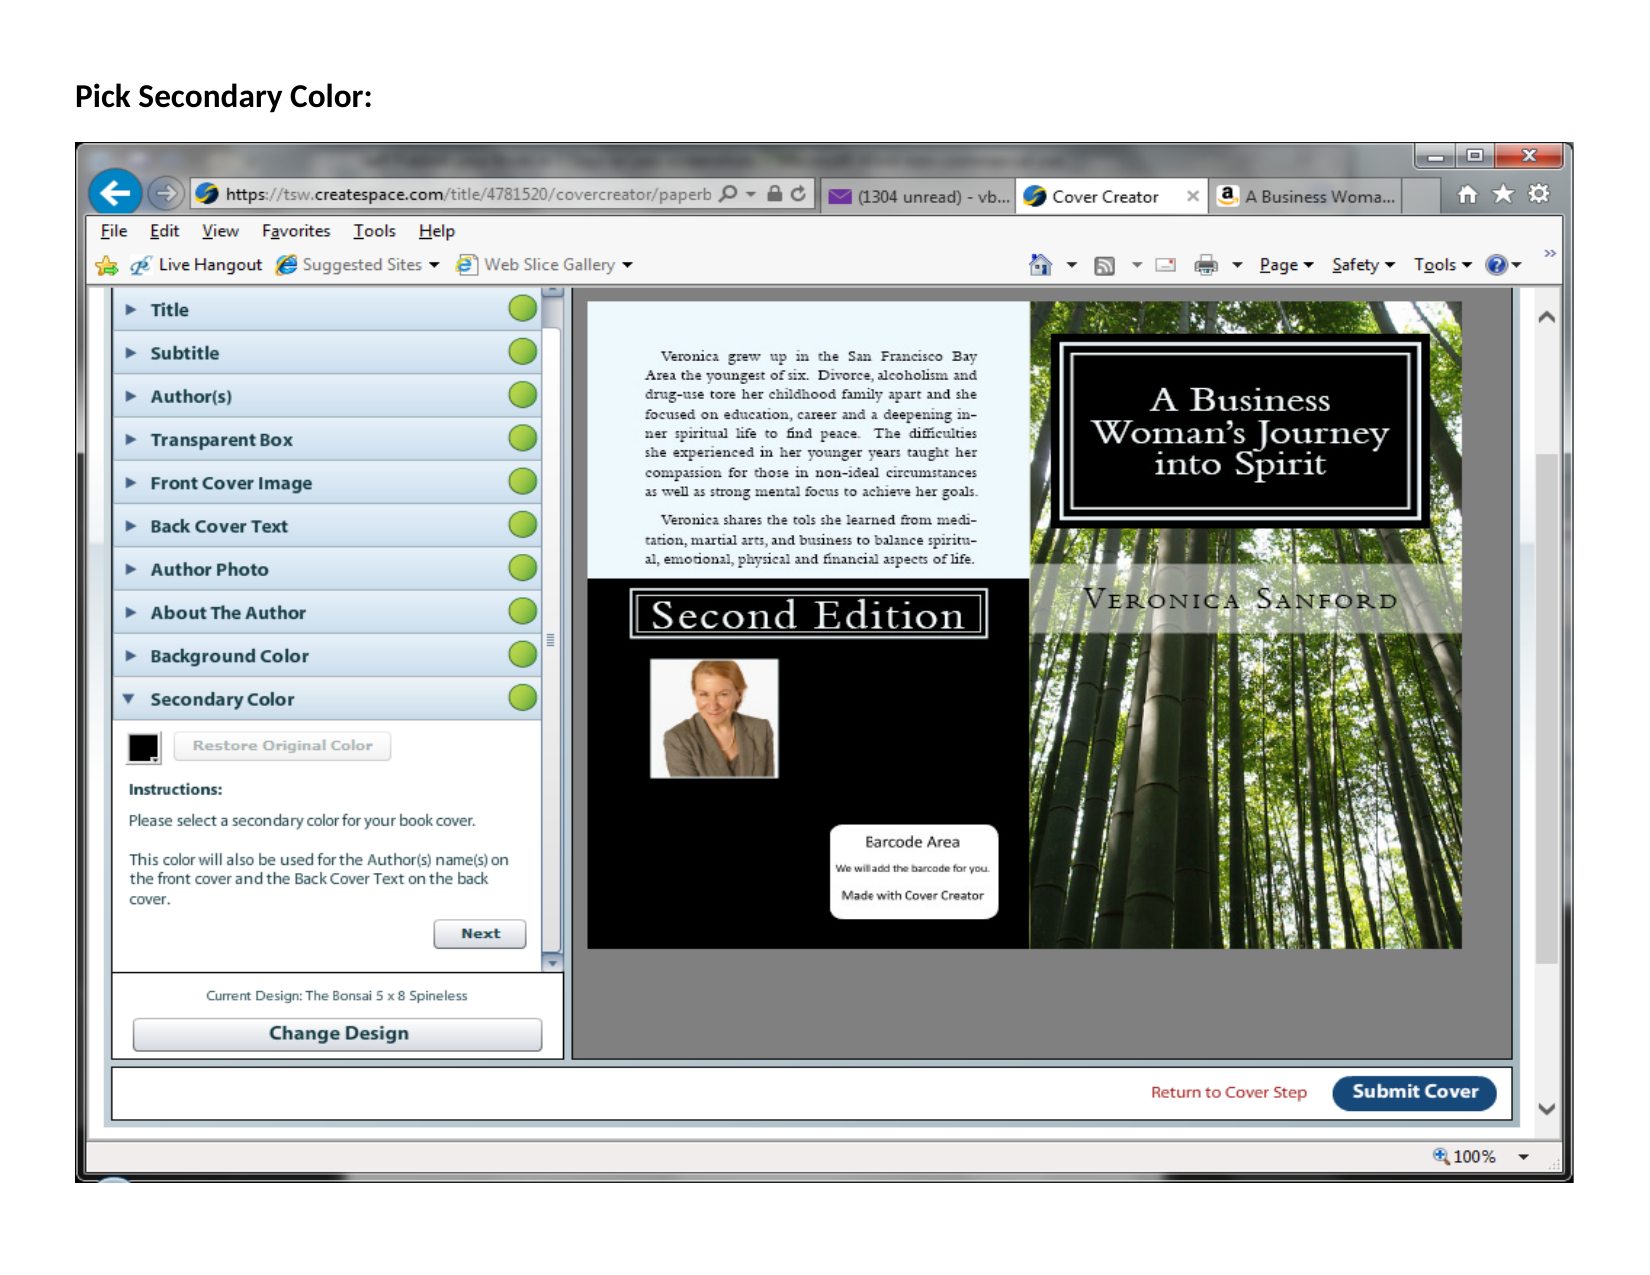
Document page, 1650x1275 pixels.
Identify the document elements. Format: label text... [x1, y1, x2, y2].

picture [75, 142, 1574, 1183]
text Pick Secondary Color: [75, 75, 1575, 116]
